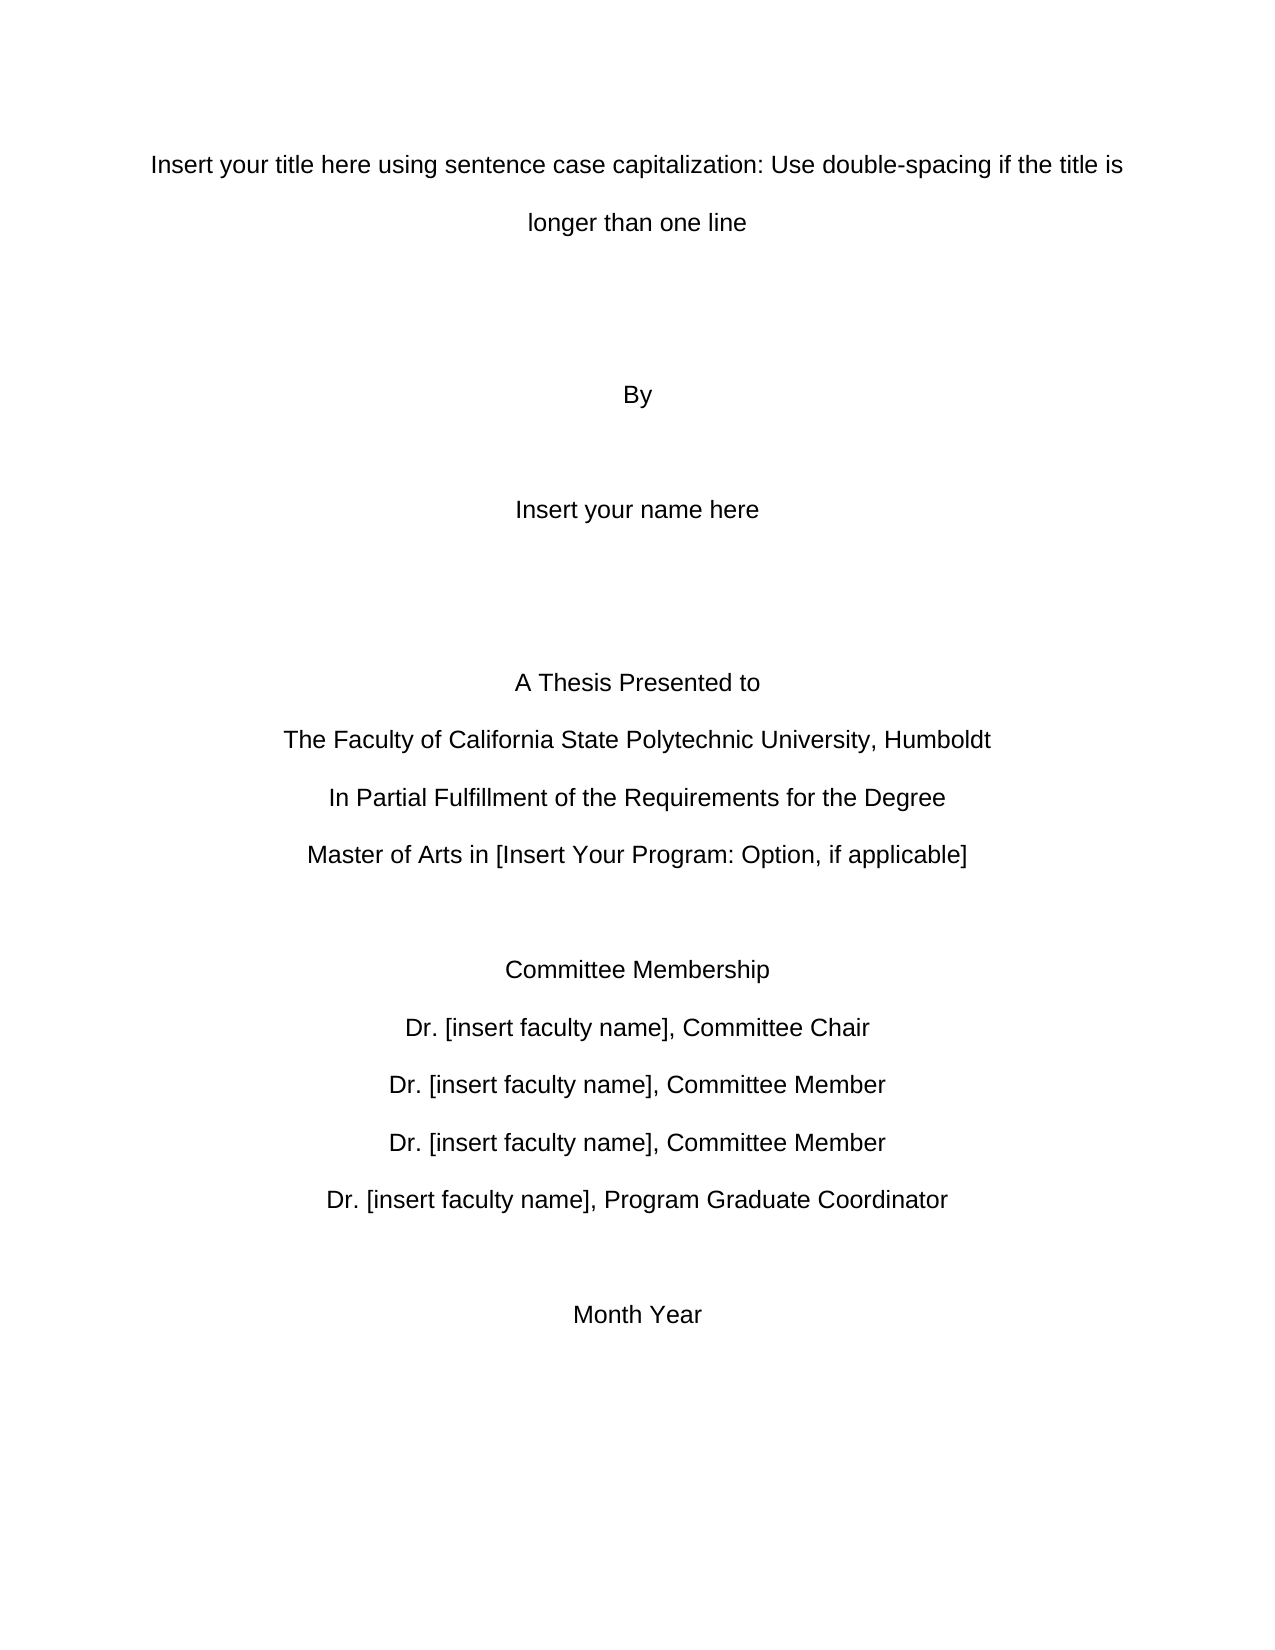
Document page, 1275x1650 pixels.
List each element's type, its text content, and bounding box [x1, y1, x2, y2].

title Committee Membership [150, 955, 1125, 984]
title Dr. [insert faculty name], Program Graduate Coordinator [150, 1185, 1125, 1214]
title The Faculty of California State Polytechnic University, Humboldt [150, 725, 1125, 754]
title A Thesis Presented to [150, 667, 1125, 696]
title In Partial Fulfillment of the Requirements for the Degree [150, 782, 1125, 811]
title Dr. [insert faculty name], Committee Member [150, 1070, 1125, 1099]
title Master of Arts in [Insert Your Program: Option, if applicable] [150, 840, 1125, 869]
title Dr. [insert faculty name], Committee Chair [150, 1012, 1125, 1041]
title By [150, 380, 1125, 409]
title Month Year [150, 1300, 1125, 1329]
title Insert your name here [150, 495, 1125, 524]
title Insert your title here using sentence case capitalization: Use double-spacing if the title is longer than one line [150, 150, 1125, 236]
title Dr. [insert faculty name], Committee Member [150, 1127, 1125, 1156]
